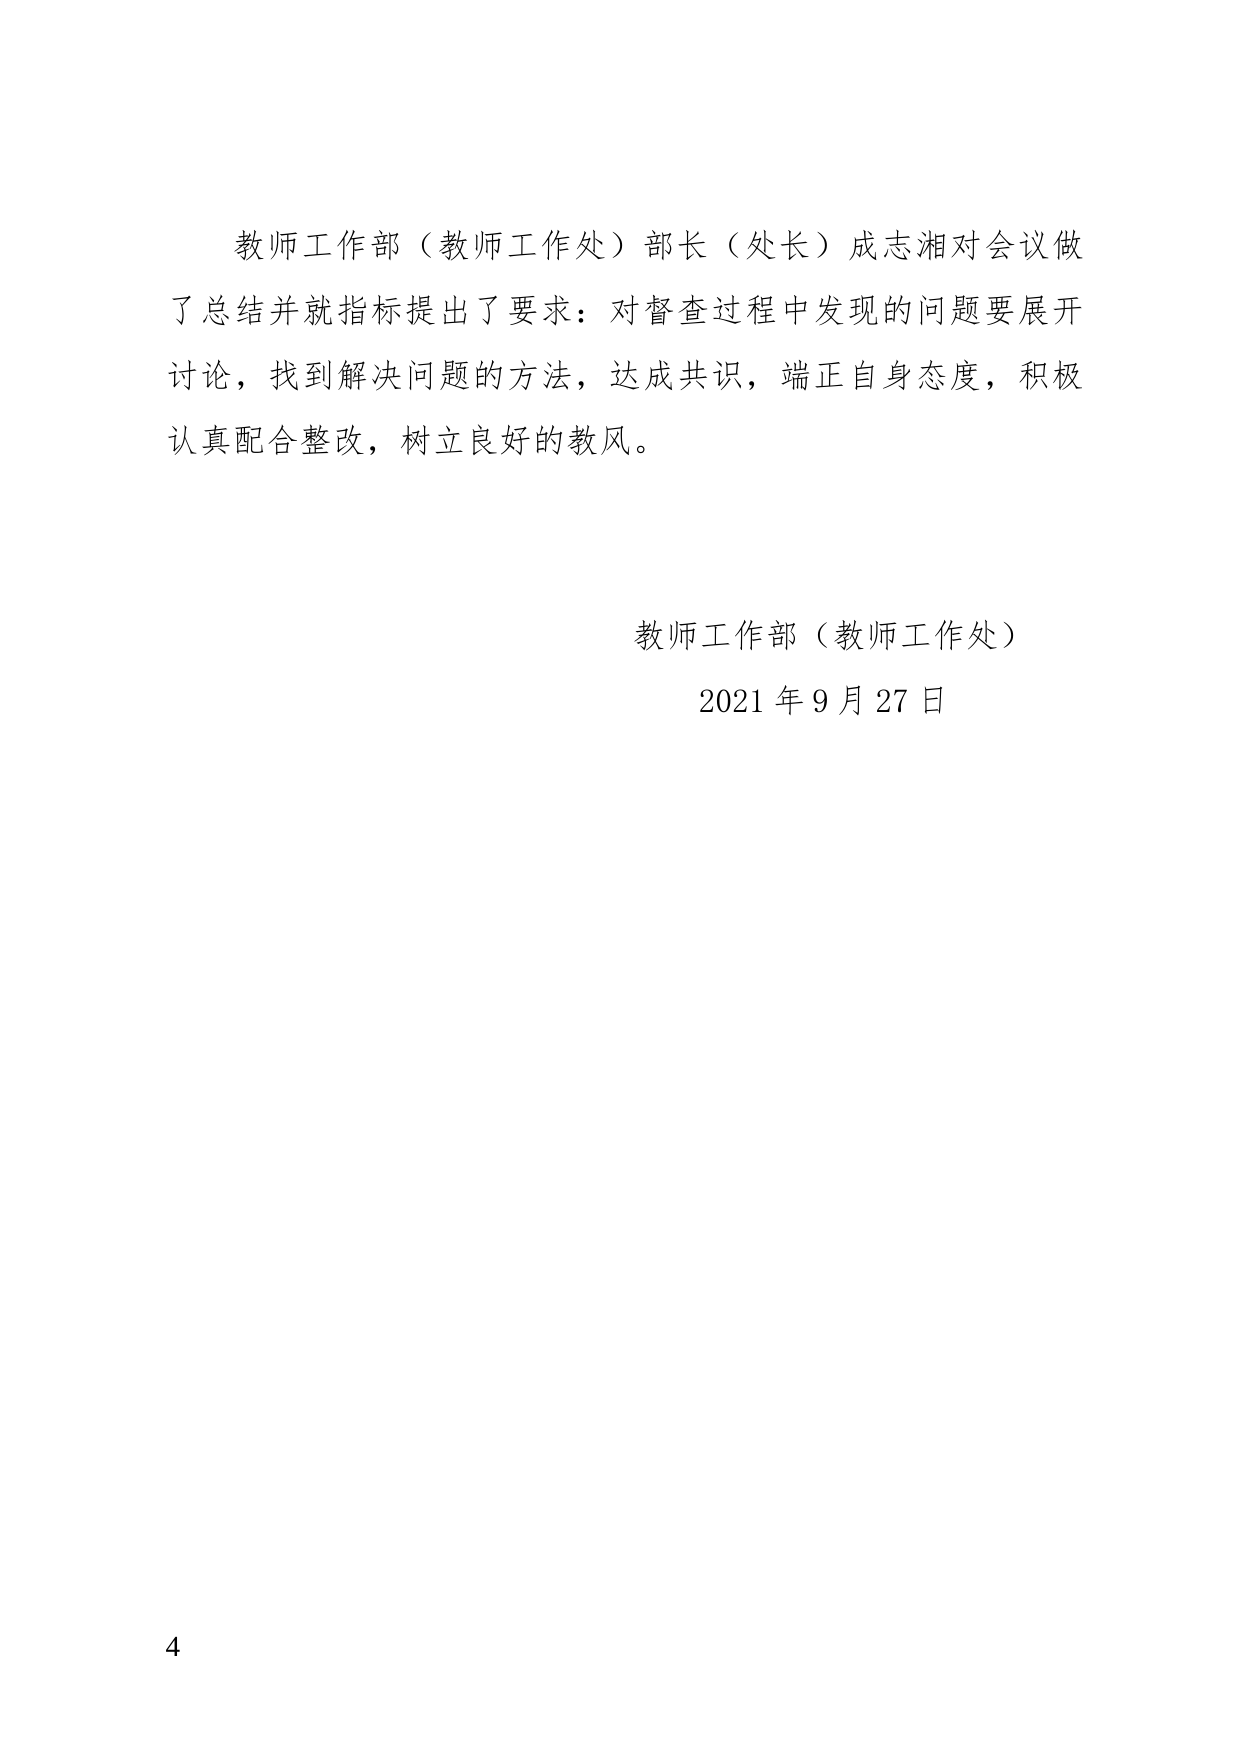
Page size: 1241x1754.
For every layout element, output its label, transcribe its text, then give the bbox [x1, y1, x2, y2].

list 教师工作部（教师工作处）部长（处长）成志湘对会议做了总结并就指标提出了要求：对督查过程中发现的问题要展开讨论，找到解决问题的方法，达成共识，端正自身态度，积极认真配合整改，树立良好的教风。 [165, 211, 1087, 471]
text 教师工作部（教师工作处） [165, 601, 1087, 666]
text 2021年9月27日 [165, 666, 1087, 731]
